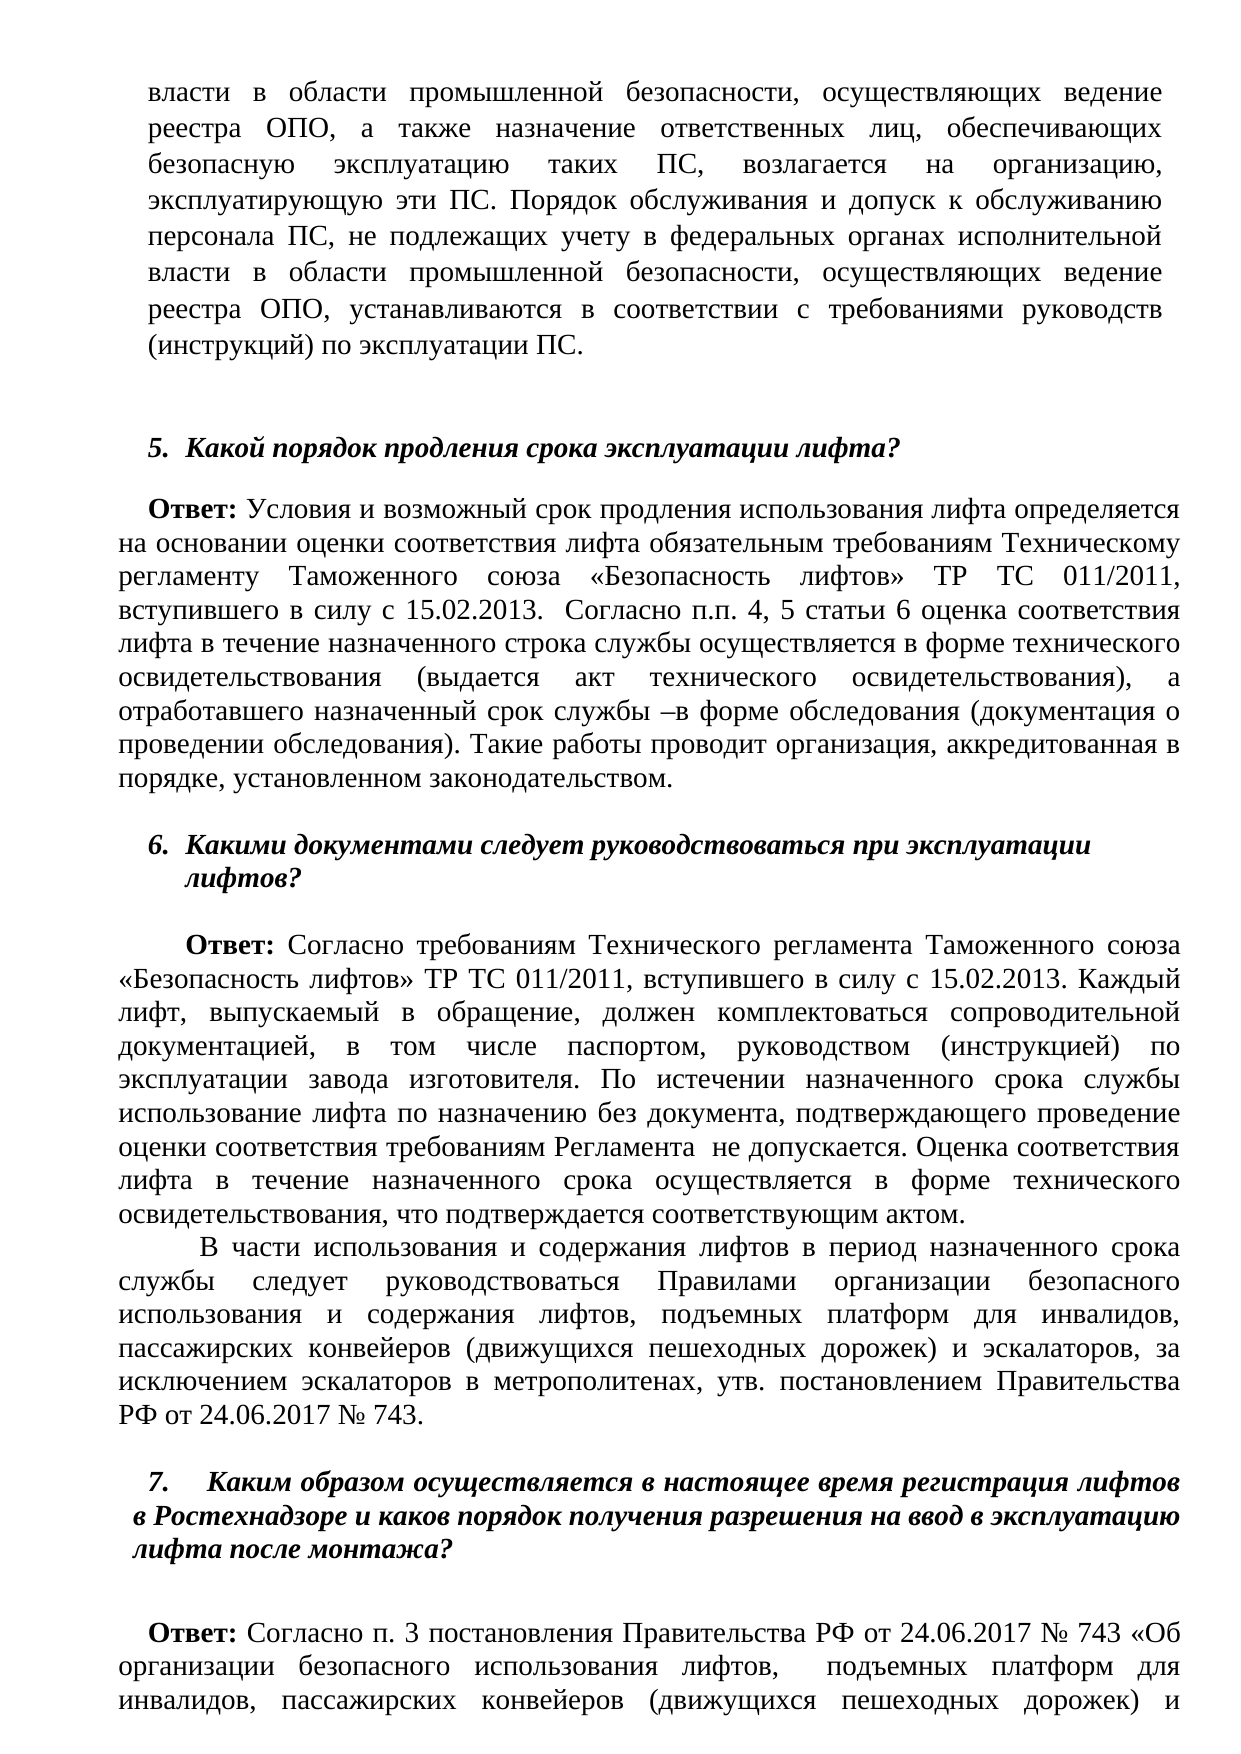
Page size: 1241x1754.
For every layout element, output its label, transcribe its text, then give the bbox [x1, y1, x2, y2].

list Какими документами следует руководствоваться при эксплуатации лифтов? [148, 827, 1181, 894]
text Ответ: Согласно требованиям Технического регламента Таможенного союза «Безопасность лифтов» ТР ТС 011/2011, вступившего в силу с 15.02.2013. Каждый лифт, выпускаемый в обращение, должен комплектоваться сопроводительной документацией, в том числе паспортом, руководством (инструкцией) по эксплуатации завода изготовителя. По истечении назначенного срока службы использование лифта по назначению без документа, подтверждающего проведение оценки соответствия требованиям Регламента не допускается. Оценка соответствия лифта в течение назначенного срока осуществляется в форме технического освидетельствования, что подтверждается соответствующим актом. [118, 927, 1181, 1229]
text В части использования и содержания лифтов в период назначенного срока службы следует руководствоваться Правилами организации безопасного использования и содержания лифтов, подъемных платформ для инвалидов, пассажирских конвейеров (движущихся пешеходных дорожек) и эскалаторов, за исключением эскалаторов в метрополитенах, утв. постановлением Правительства РФ от 24.06.2017 № 743. [118, 1229, 1181, 1431]
list Какой порядок продления срока эксплуатации лифта? [148, 430, 1181, 463]
list Каким образом осуществляется в настоящее время регистрация лифтов в Ростехнадзоре и каков порядок получения разрешения на ввод в эксплуатацию лифта после монтажа? [133, 1464, 1181, 1565]
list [148, 74, 1163, 360]
text Ответ: Условия и возможный срок продления использования лифта определяется на основании оценки соответствия лифта обязательным требованиям Техническому регламенту Таможенного союза «Безопасность лифтов» ТР ТС 011/2011, вступившего в силу с 15.02.2013. Согласно п.п. 4, 5 статьи 6 оценка соответствия лифта в течение назначенного строка службы осуществляется в форме технического освидетельствования (выдается акт технического освидетельствования), а отработавшего назначенный срок службы –в форме обследования (документация о проведении обследования). Такие работы проводит организация, аккредитованная в порядке, установленном законодательством. [118, 491, 1181, 793]
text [118, 1615, 1181, 1716]
